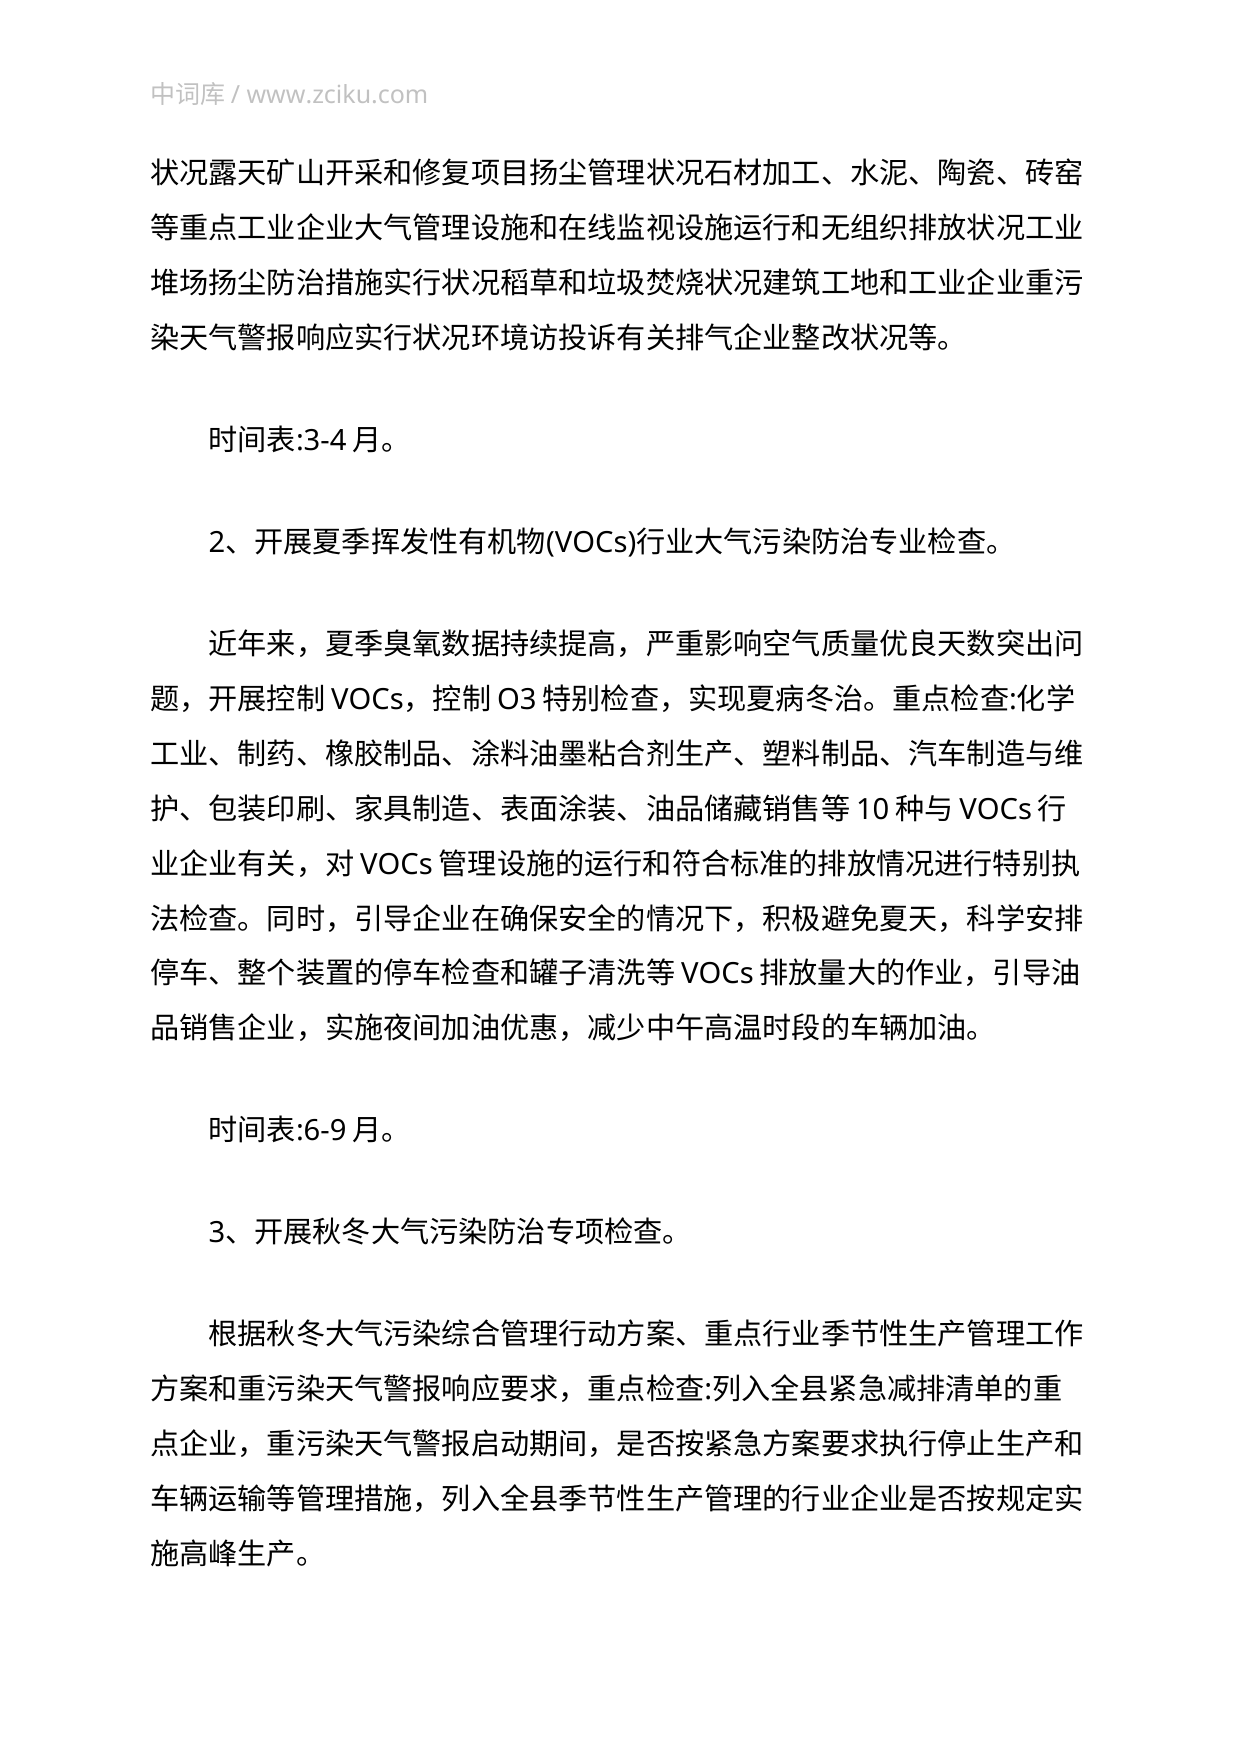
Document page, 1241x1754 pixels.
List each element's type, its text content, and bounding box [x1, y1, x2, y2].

text 时间表:3-4月。 [150, 416, 1090, 459]
text 根据秋冬大气污染综合管理行动方案、重点行业季节性生产管理工作方案和重污染天气警报响应要求，重点检查:列入全县紧急减排清单的重点企业，重污染天气警报启动期间，是否按紧急方案要求执行停止生产和车辆运输等管理措施，列入全县季节性生产管理的行业企业是否按规定实施高峰生产。 [150, 1311, 1090, 1573]
text 近年来，夏季臭氧数据持续提高，严重影响空气质量优良天数突出问题，开展控制VOCs，控制O3特别检查，实现夏病冬治。重点检查:化学工业、制药、橡胶制品、涂料油墨粘合剂生产、塑料制品、汽车制造与维护、包装印刷、家具制造、表面涂装、油品储藏销售等10种与VOCs行业企业有关，对VOCs管理设施的运行和符合标准的排放情况进行特别执法检查。同时，引导企业在确保安全的情况下，积极避免夏天，科学安排停车、整个装置的停车检查和罐子清洗等VOCs排放量大的作业，引导油品销售企业，实施夜间加油优惠，减少中午高温时段的车辆加油。 [150, 620, 1090, 1047]
text 3、开展秋冬大气污染防治专项检查。 [150, 1209, 1090, 1251]
text 2、开展夏季挥发性有机物(VOCs)行业大气污染防治专业检查。 [150, 518, 1090, 561]
text 时间表:6-9月。 [150, 1107, 1090, 1149]
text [150, 150, 1090, 357]
